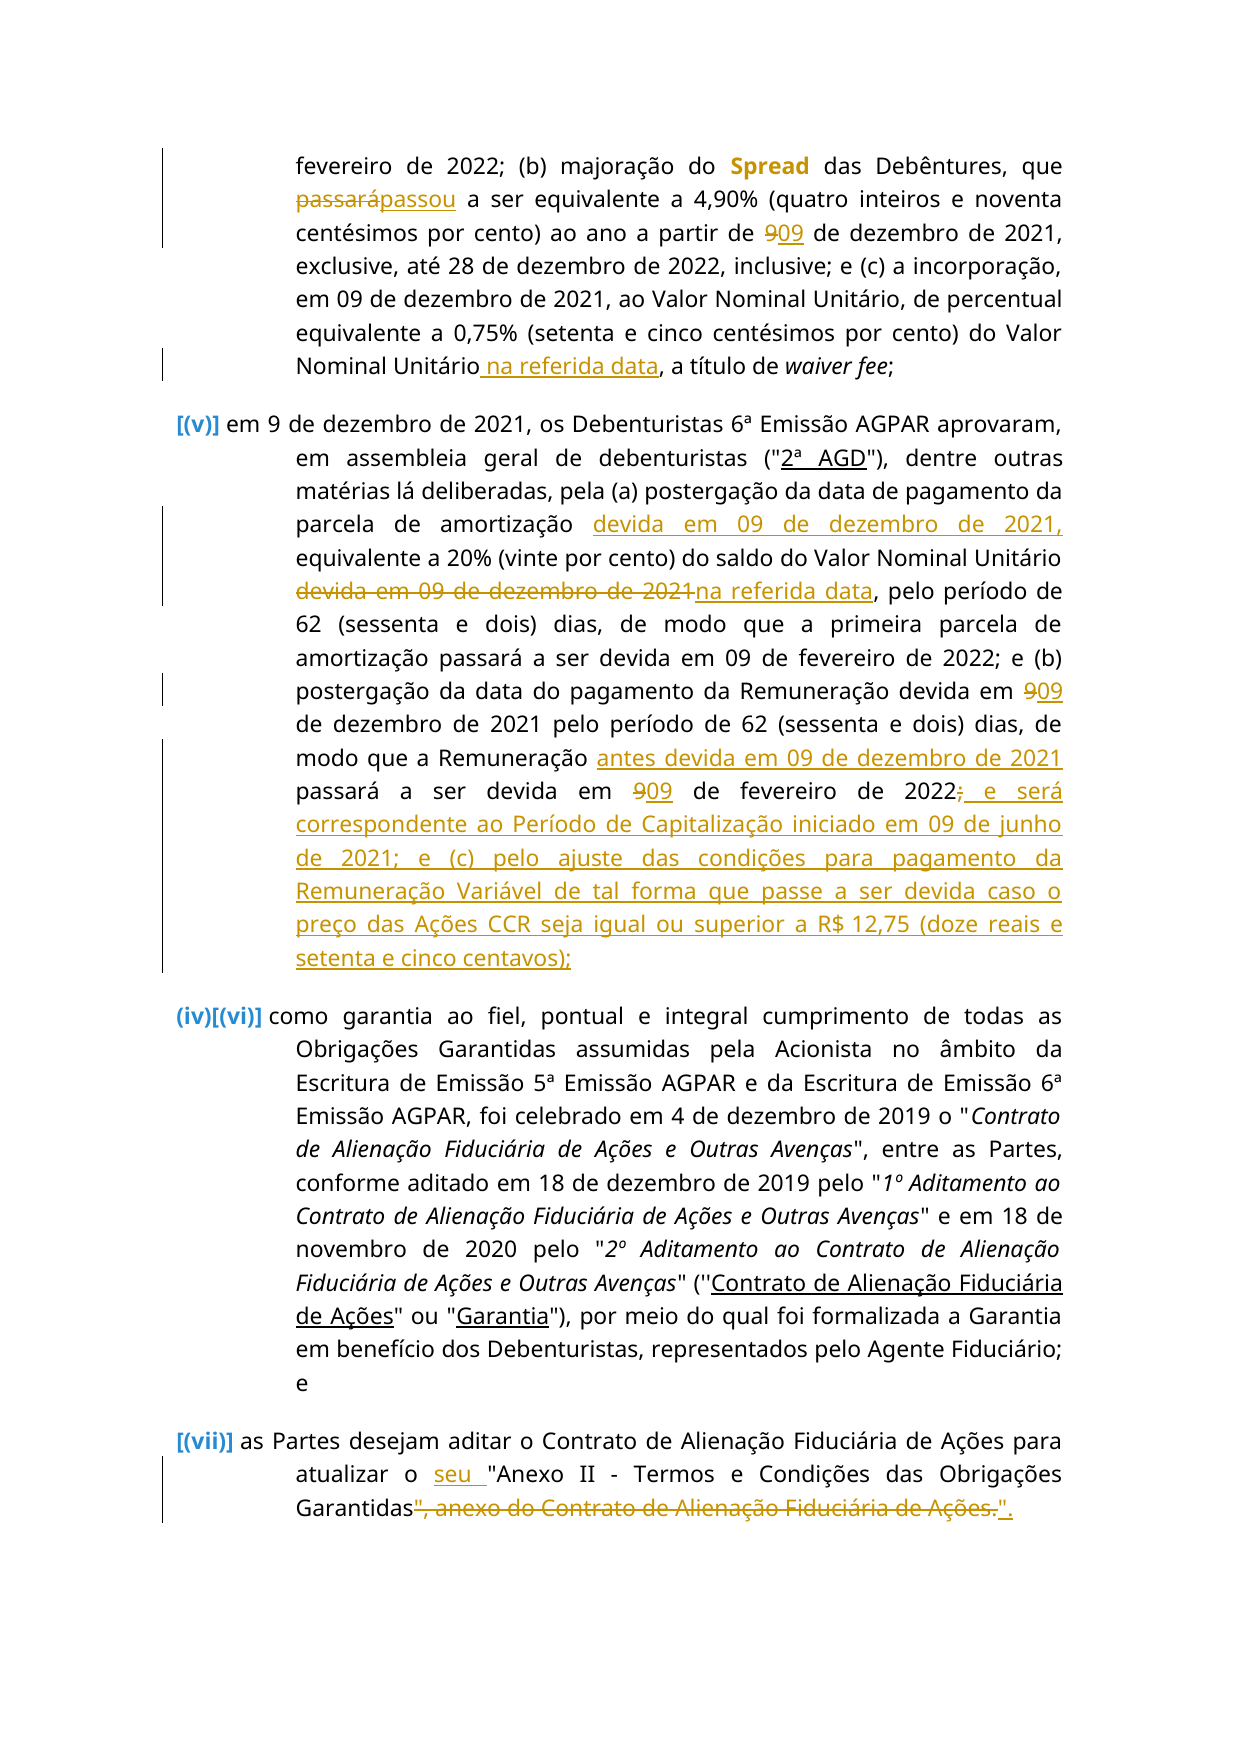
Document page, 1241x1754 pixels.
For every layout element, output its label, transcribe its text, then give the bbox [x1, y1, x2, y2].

list em 9 de dezembro de 2021, os Debenturistas 6ª Emissão AGPAR aprovaram, em assembleia geral de debenturistas ("2ª AGD"), dentre outras matérias lá deliberadas, pela (a) postergação da data de pagamento da parcela de amortização equivalente a 20% (vinte por cento) do saldo do Valor Nominal Unitário , pelo período de 62 (sessenta e dois) dias, de modo que a primeira parcela de amortização passará a ser devida em 09 de fevereiro de 2022; e (b) postergação da data do pagamento da Remuneração devida em de dezembro de 2021 pelo período de 62 (sessenta e dois) dias, de modo que a Remuneração passará a ser devida em de fevereiro de 2022 [176, 406, 1063, 973]
list como garantia ao fiel, pontual e integral cumprimento de todas as Obrigações Garantidas assumidas pela Acionista no âmbito da Escritura de Emissão 5ª Emissão AGPAR e da Escritura de Emissão 6ª Emissão AGPAR, foi celebrado em 4 de dezembro de 2019 o "Contrato de Alienação Fiduciária de Ações e Outras Avenças", entre as Partes, conforme aditado em 18 de dezembro de 2019 pelo "1º Aditamento ao Contrato de Alienação Fiduciária de Ações e Outras Avenças" e em 18 de novembro de 2020 pelo "2º Aditamento ao Contrato de Alienação Fiduciária de Ações e Outras Avenças" (''Contrato de Alienação Fiduciária de Ações" ou "Garantia"), por meio do qual foi formalizada a Garantia em benefício dos Debenturistas, representados pelo Agente Fiduciário; e [176, 998, 1063, 1398]
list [176, 148, 1063, 381]
list as Partes desejam aditar o Contrato de Alienação Fiduciária de Ações para atualizar o "Anexo II - Termos e Condições das Obrigações Garantidas [176, 1423, 1063, 1523]
